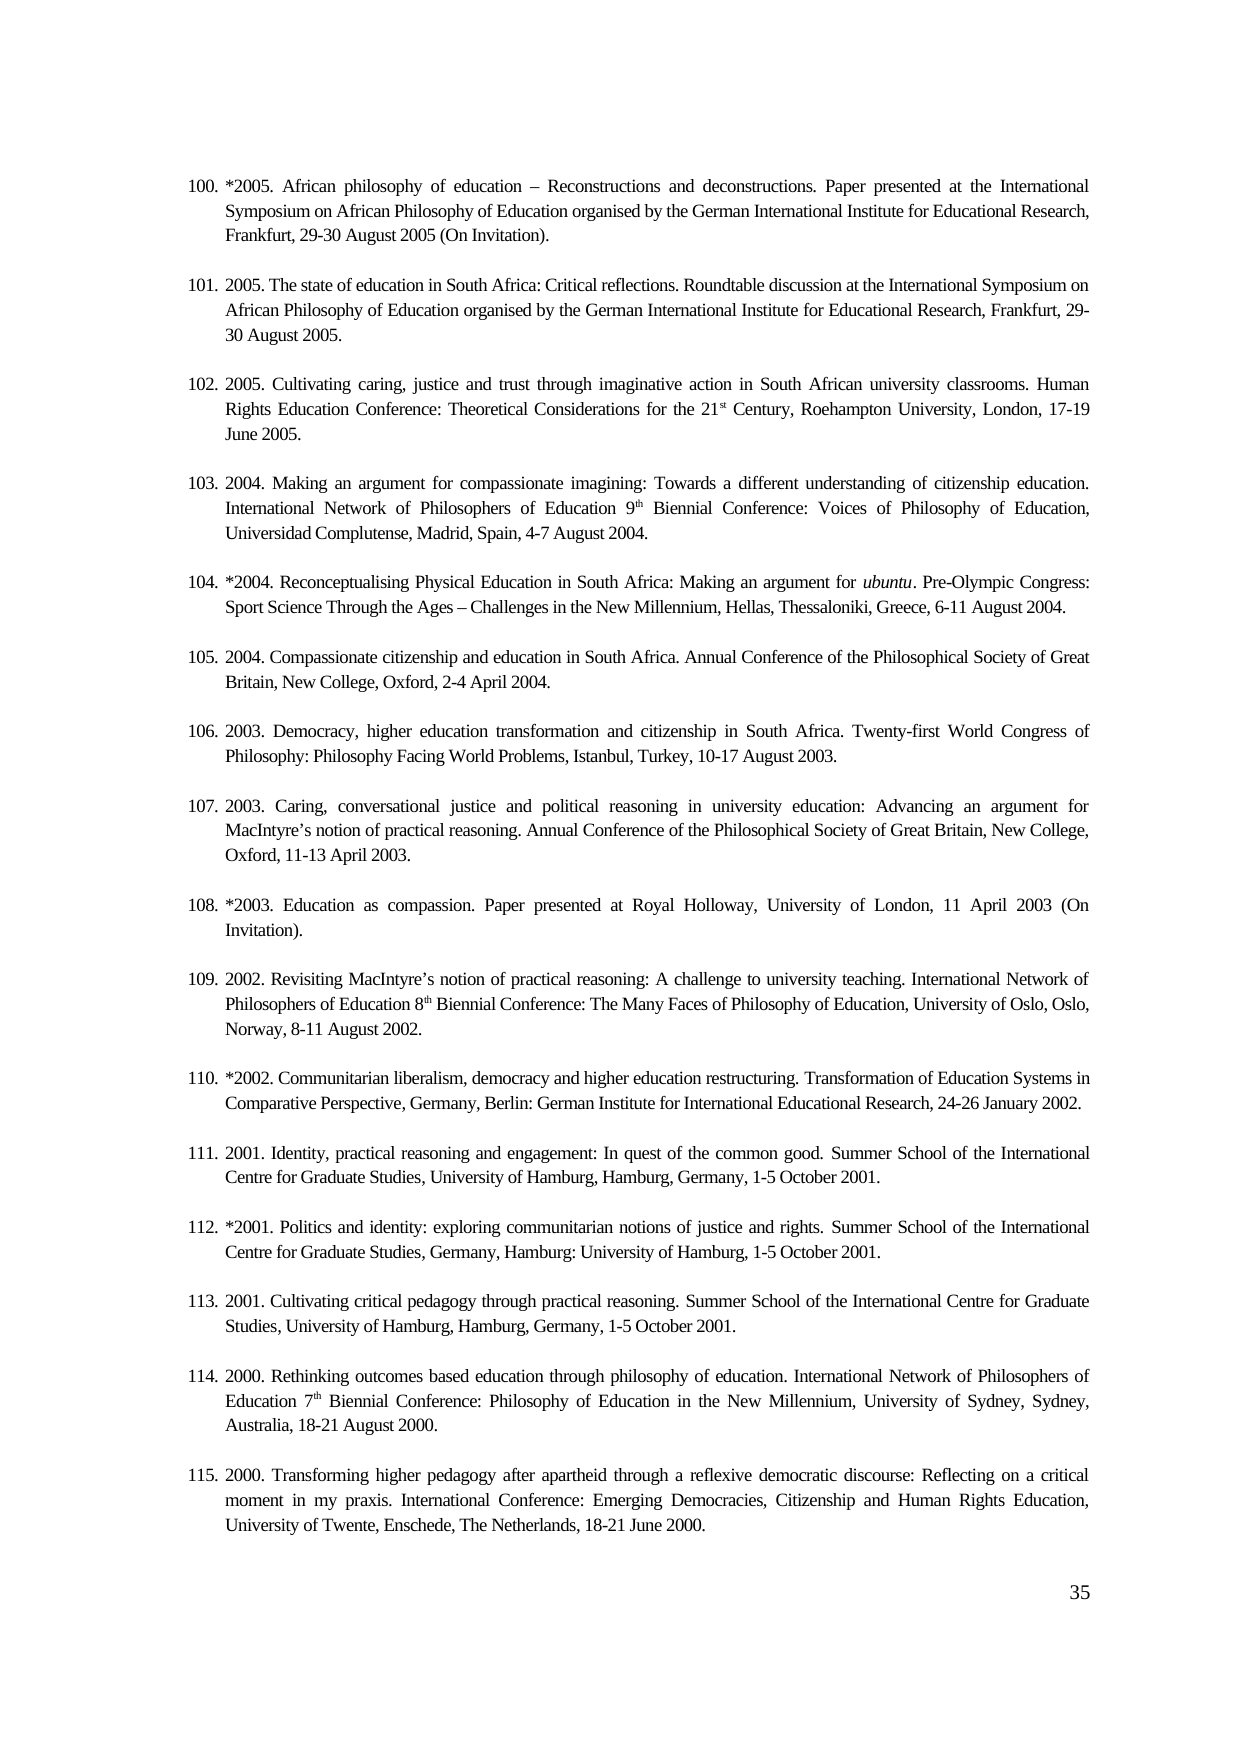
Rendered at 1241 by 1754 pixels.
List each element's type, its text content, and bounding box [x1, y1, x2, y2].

list 2005. Cultivating caring, justice and trust through imaginative action in South African university classrooms. Human Rights Education Conference: Theoretical Considerations for the 21st Century, Roehampton University, London, 17-19 June 2005. [187, 373, 1090, 444]
list *2005. African philosophy of education – Reconstructions and deconstructions. Paper presented at the International Symposium on African Philosophy of Education organised by the German International Institute for Educational Research, Frankfurt, 29-30 August 2005 (On Invitation). [187, 175, 1090, 246]
list 2004. Compassionate citizenship and education in South Africa. Annual Conference of the Philosophical Society of Great Britain, New College, Oxford, 2-4 April 2004. [187, 646, 1090, 692]
list 2000. Transforming higher pedagogy after apartheid through a reflexive democratic discourse: Reflecting on a critical moment in my praxis. International Conference: Emerging Democracies, Citizenship and Human Rights Education, University of Twente, Enschede, The Netherlands, 18-21 June 2000. [187, 1464, 1090, 1535]
list 2003. Democracy, higher education transformation and citizenship in South Africa. Twenty-first World Congress of Philosophy: Philosophy Facing World Problems, Istanbul, Turkey, 10-17 August 2003. [187, 720, 1090, 767]
list *2002. Communitarian liberalism, democracy and higher education restructuring. Transformation of Education Systems in Comparative Perspective, Germany, Berlin: German Institute for International Educational Research, 24-26 January 2002. [187, 1067, 1090, 1114]
list 2001. Cultivating critical pedagogy through practical reasoning. Summer School of the International Centre for Graduate Studies, University of Hamburg, Hamburg, Germany, 1-5 October 2001. [187, 1290, 1090, 1337]
list 2005. The state of education in South Africa: Critical reflections. Roundtable discussion at the International Symposium on African Philosophy of Education organised by the German International Institute for Educational Research, Frankfurt, 29-30 August 2005. [187, 274, 1090, 345]
list *2004. Reconceptualising Physical Education in South Africa: Making an argument for ubuntu. Pre-Olympic Congress: Sport Science Through the Ages – Challenges in the New Millennium, Hellas, Thessaloniki, Greece, 6-11 August 2004. [187, 571, 1090, 618]
list *2001. Politics and identity: exploring communitarian notions of justice and rights. Summer School of the International Centre for Graduate Studies, Germany, Hamburg: University of Hamburg, 1-5 October 2001. [187, 1216, 1090, 1262]
list 2003. Caring, conversational justice and political reasoning in university education: Advancing an argument for MacIntyre’s notion of practical reasoning. Annual Conference of the Philosophical Society of Great Britain, New College, Oxford, 11-13 April 2003. [187, 794, 1090, 866]
list 2004. Making an argument for compassionate imagining: Towards a different understanding of citizenship education. International Network of Philosophers of Education 9th Biennial Conference: Voices of Philosophy of Education, Universidad Complutense, Madrid, Spain, 4-7 August 2004. [187, 472, 1090, 543]
list 2002. Revisiting MacIntyre’s notion of practical reasoning: A challenge to university teaching. International Network of Philosophers of Education 8th Biennial Conference: The Many Faces of Philosophy of Education, University of Oslo, Oslo, Norway, 8-11 August 2002. [187, 968, 1090, 1039]
list 2001. Identity, practical reasoning and engagement: In quest of the common good. Summer School of the International Centre for Graduate Studies, University of Hamburg, Hamburg, Germany, 1-5 October 2001. [187, 1142, 1090, 1188]
list 2000. Rethinking outcomes based education through philosophy of education. International Network of Philosophers of Education 7th Biennial Conference: Philosophy of Education in the New Millennium, University of Sydney, Sydney, Australia, 18-21 August 2000. [187, 1365, 1090, 1436]
list *2003. Education as compassion. Paper presented at Royal Holloway, University of London, 11 April 2003 (On Invitation). [187, 894, 1090, 940]
